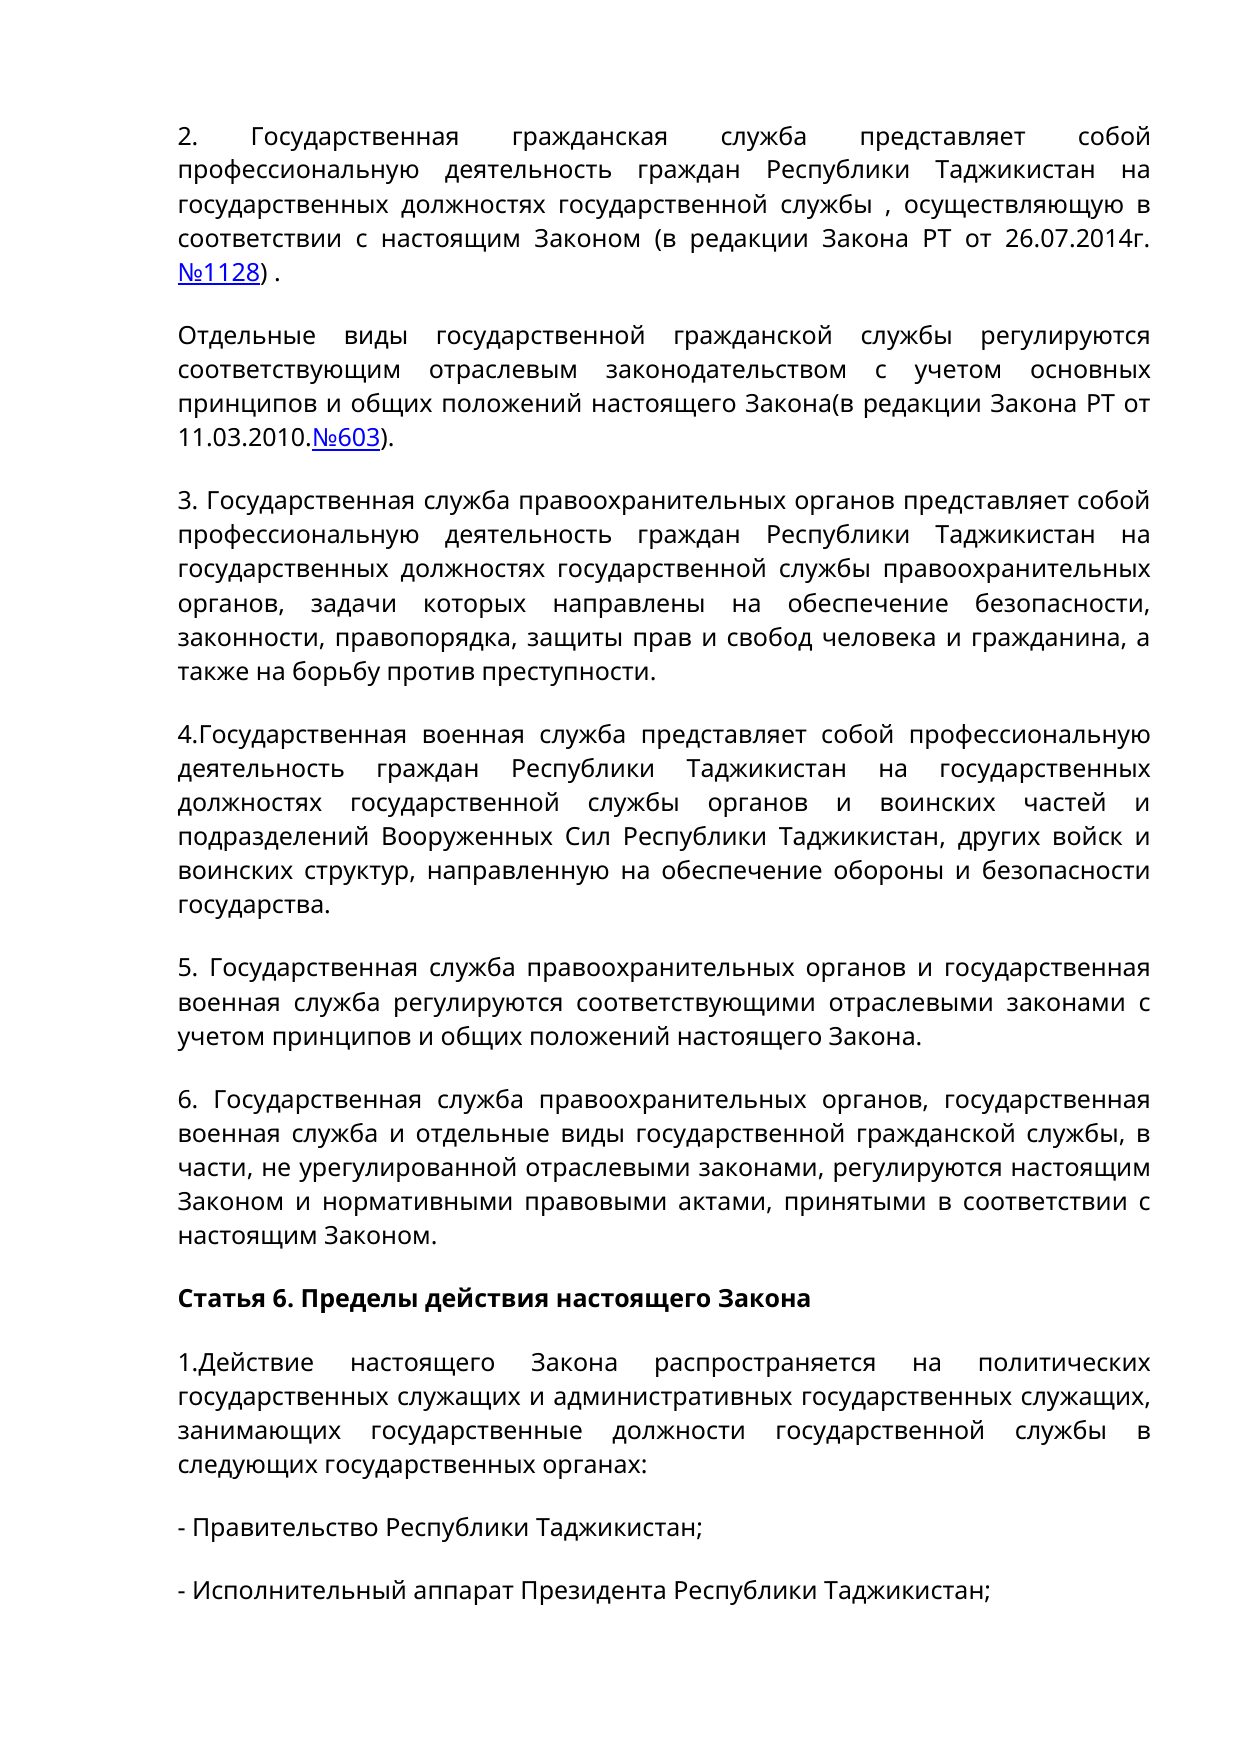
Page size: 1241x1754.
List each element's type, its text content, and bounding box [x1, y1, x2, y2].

text 6. Государственная служба правоохранительных органов, государственная военная служба и отдельные виды государственной гражданской службы, в части, не урегулированной отраслевыми законами, регулируются настоящим Законом и нормативными правовыми актами, принятыми в соответствии с настоящим Законом. [177, 1081, 1152, 1252]
text 5. Государственная служба правоохранительных органов и государственная военная служба регулируются соответствующими отраслевыми законами с учетом принципов и общих положений настоящего Закона. [177, 950, 1152, 1052]
text 4.Государственная военная служба представляет собой профессиональную деятельность граждан Республики Таджикистан на государственных должностях государственной службы органов и воинских частей и подразделений Вооруженных Сил Республики Таджикистан, других войск и воинских структур, направленную на обеспечение обороны и безопасности государства. [177, 717, 1152, 921]
text 3. Государственная служба правоохранительных органов представляет собой профессиональную деятельность граждан Республики Таджикистан на государственных должностях государственной службы правоохранительных органов, задачи которых направлены на обеспечение безопасности, законности, правопорядка, защиты прав и свобод человека и гражданина, а также на борьбу против преступности. [177, 483, 1152, 687]
text 2. Государственная гражданская служба представляет собой профессиональную деятельность граждан Республики Таджикистан на государственных должностях государственной службы , осуществляющую в соответствии с настоящим Законом (в редакции Закона РТ от 26.07.2014г.№1128) . [177, 118, 1152, 288]
text 1.Действие настоящего Закона распространяется на политических государственных служащих и административных государственных служащих, занимающих государственные должности государственной службы в следующих государственных органах: [177, 1344, 1152, 1480]
text - Исполнительный аппарат Президента Республики Таджикистан; [177, 1573, 1152, 1607]
text Отдельные виды государственной гражданской службы регулируются соответствующим отраслевым законодательством с учетом основных принципов и общих положений настоящего Закона(в редакции Закона РТ от 11.03.2010.№603). [177, 318, 1152, 454]
text - Правительство Республики Таджикистан; [177, 1509, 1152, 1544]
text Статья 6. Пределы действия настоящего Закона [177, 1281, 1152, 1315]
